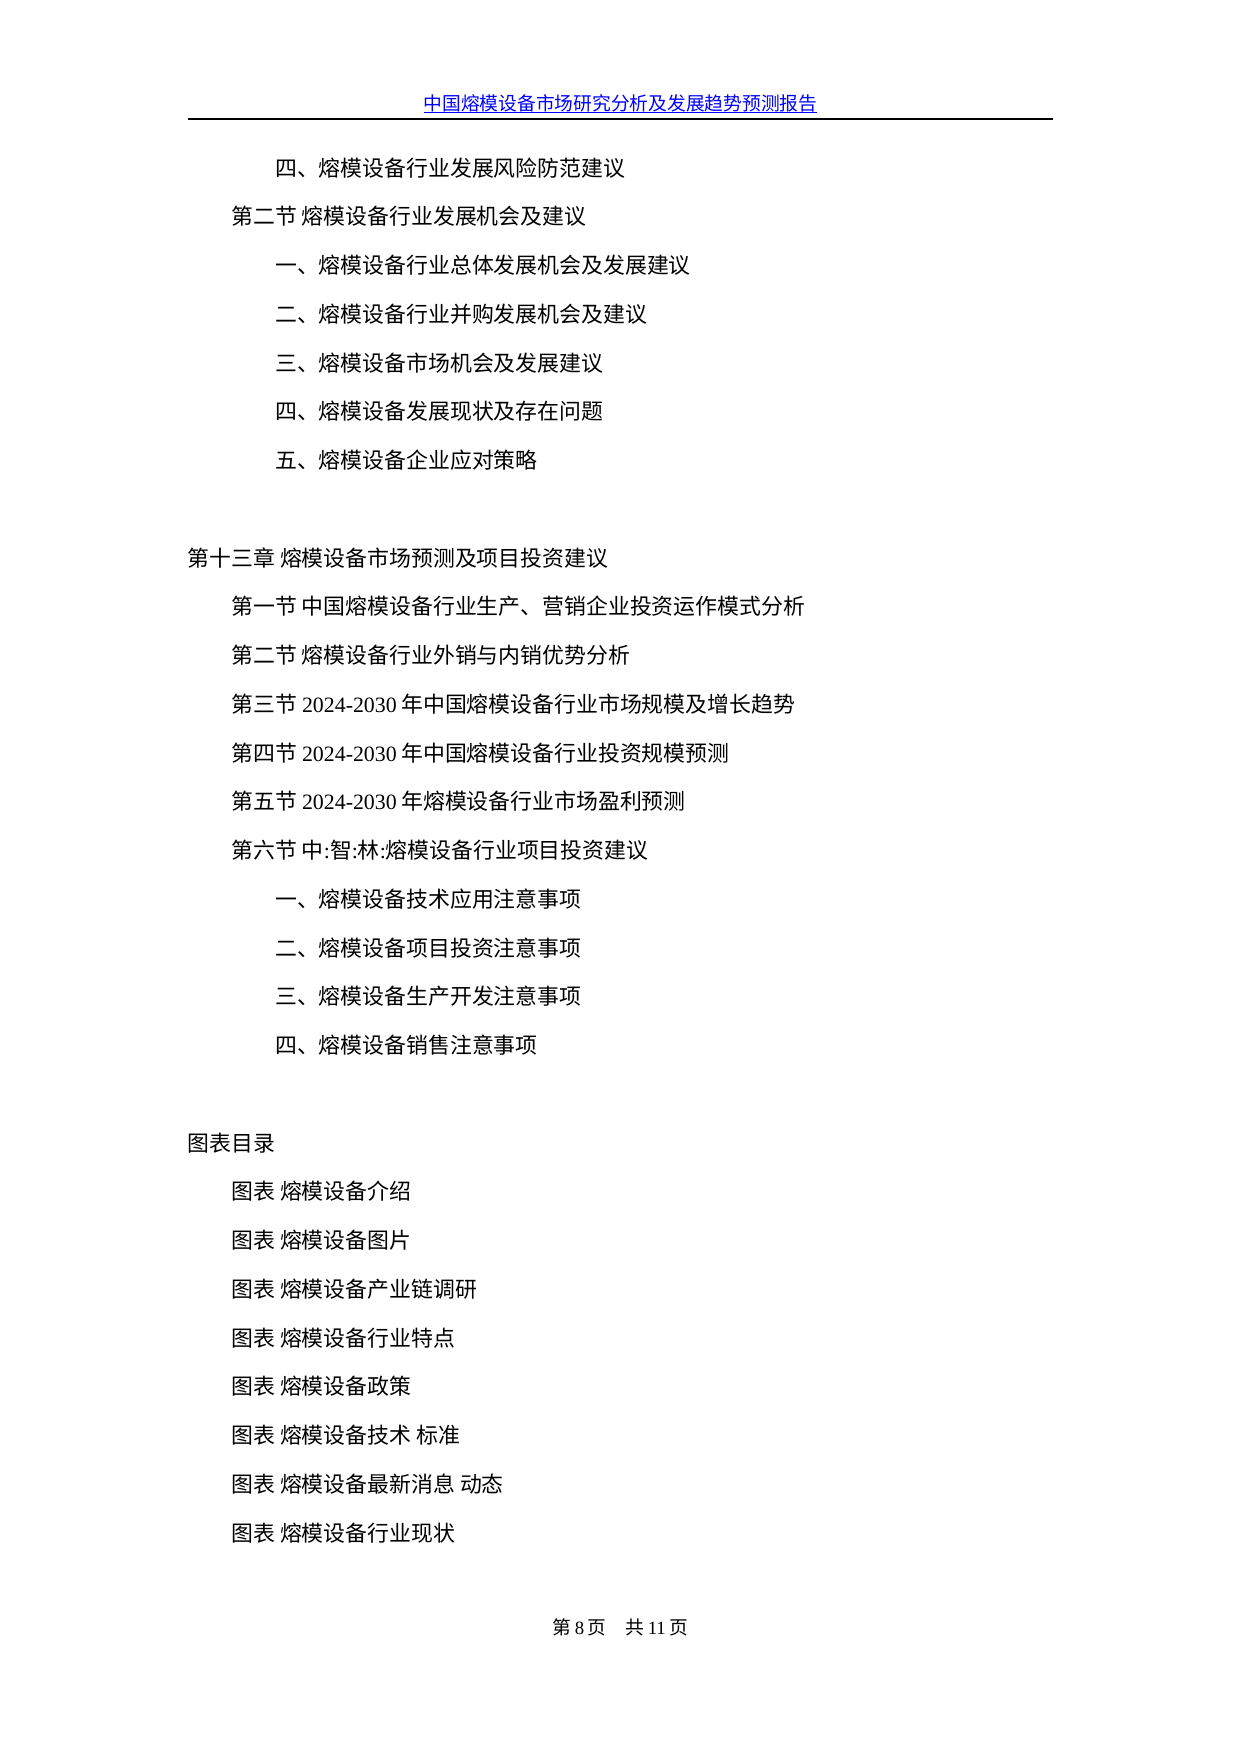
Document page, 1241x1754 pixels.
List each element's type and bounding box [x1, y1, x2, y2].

text [187, 150, 1053, 1548]
